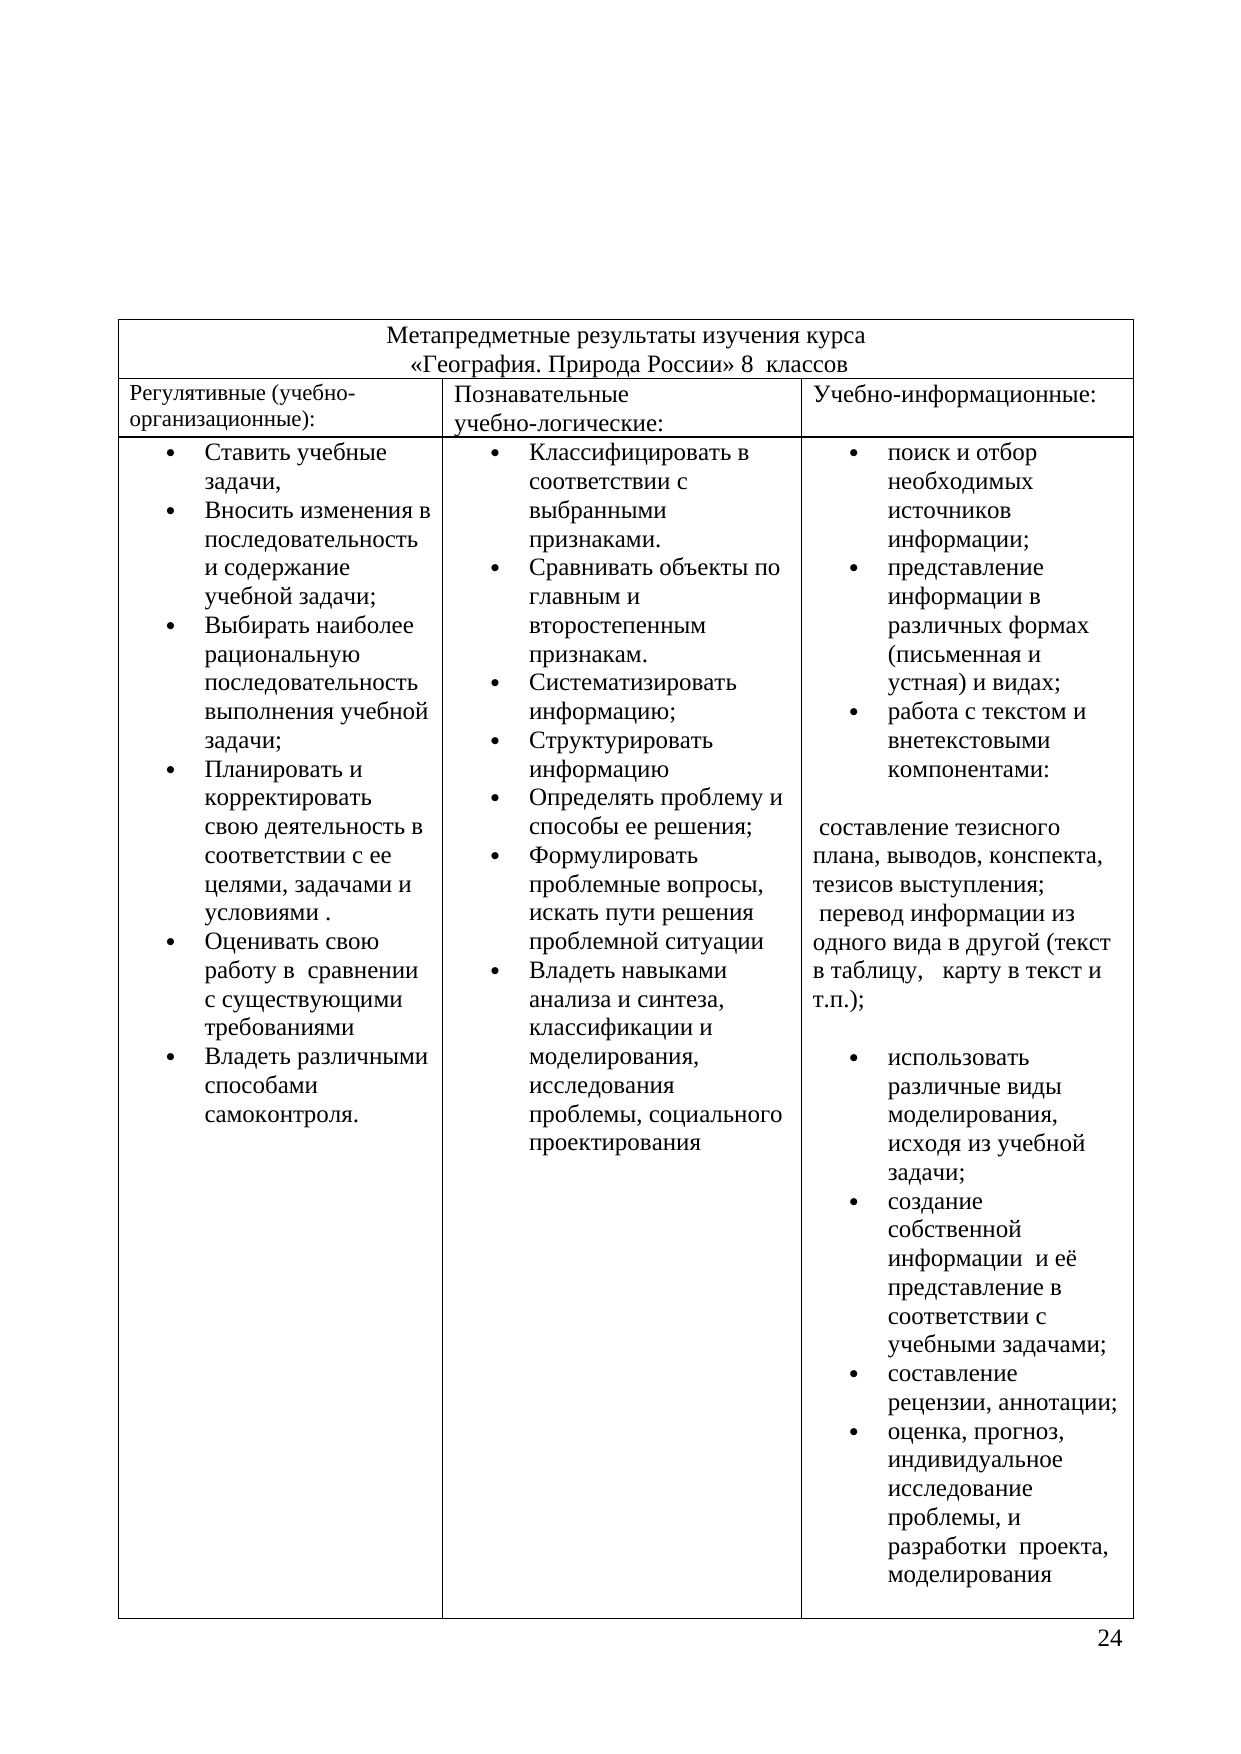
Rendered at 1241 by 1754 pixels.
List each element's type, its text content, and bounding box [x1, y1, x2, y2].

table_cell Регулятивные (учебно-организационные): [119, 379, 442, 436]
table_cell поиск и отбор необходимых источников информации; представление информации в различных формах (письменная и устная) и видах; работа с текстом и внетекстовыми компонентами: составление тезисного плана, выводов, конспекта, тезисов выступления; перевод информации из одного вида в другой (текст в таблицу, карту в текст и т.п.); использовать различные виды моделирования, исходя из учебной задачи; создание собственной информации и её представление в соответствии с учебными задачами; составление рецензии, аннотации; оценка, прогноз, индивидуальное исследование проблемы, и разработки проекта, моделирования [802, 438, 1133, 1617]
table_header Метапредметные результаты изучения курса «География. Природа России» 8 классов [119, 320, 1133, 378]
table_cell Учебно-информационные: [802, 379, 1133, 436]
table_cell Познавательные учебно-логические: [443, 379, 801, 436]
table_cell Ставить учебные задачи, Вносить изменения в последовательность и содержание учебной задачи; Выбирать наиболее рациональную последовательность выполнения учебной задачи; Планировать и корректировать свою деятельность в соответствии с ее целями, задачами и условиями . Оценивать свою работу в сравнении с существующими требованиями Владеть различными способами самоконтроля. [119, 438, 442, 1617]
table_cell Классифицировать в соответствии с выбранными признаками. Сравнивать объекты по главным и второстепенным признакам. Систематизировать информацию; Структурировать информацию Определять проблему и способы ее решения; Формулировать проблемные вопросы, искать пути решения проблемной ситуации Владеть навыками анализа и синтеза, классификации и моделирования, исследования проблемы, социального проектирования [443, 438, 801, 1617]
